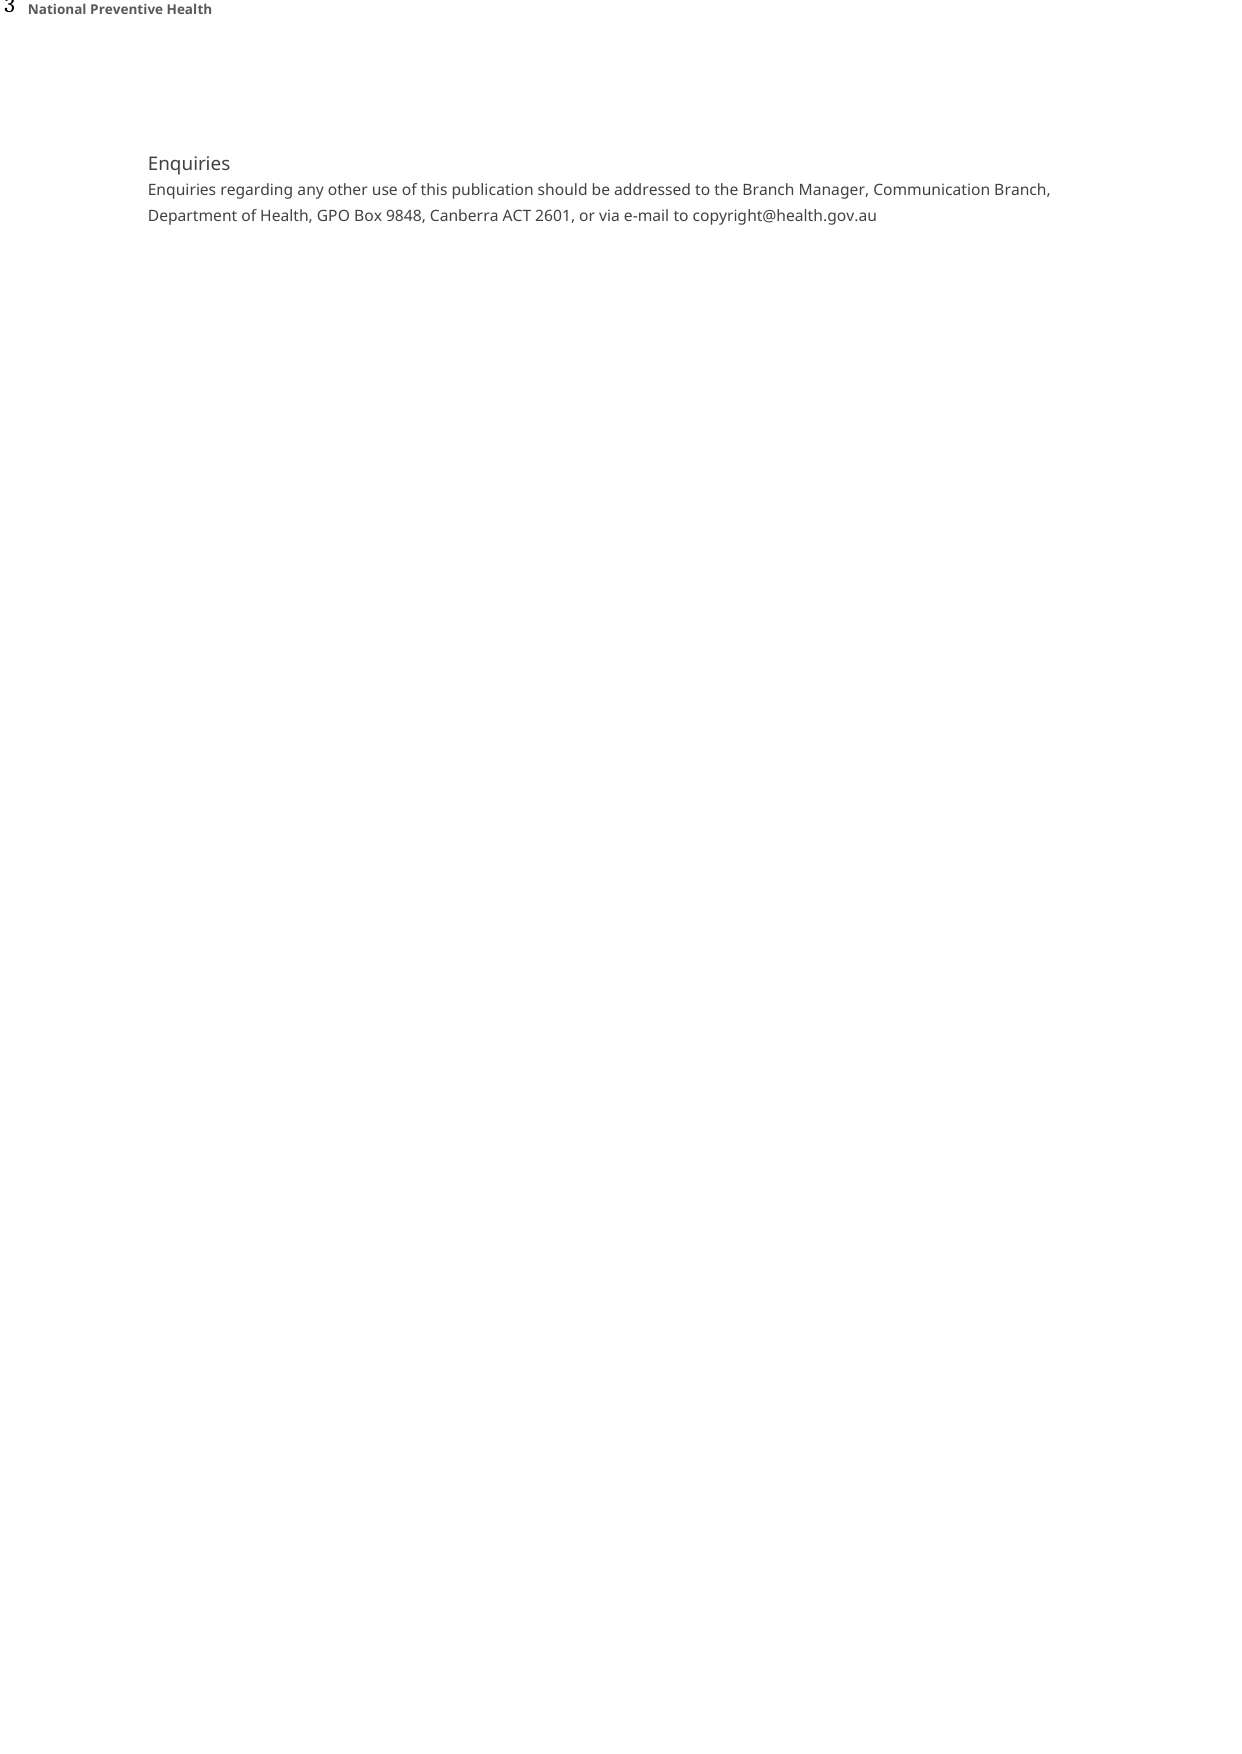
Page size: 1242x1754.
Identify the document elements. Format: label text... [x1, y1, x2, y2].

text Enquiries regarding any other use of this publication should be addressed to the Branch Manager, Communication Branch, Department of Health, GPO Box 9848, Canberra ACT 2601, or via e-mail to copyright@health.gov.au [148, 179, 1100, 226]
text Enquiries [148, 150, 1208, 176]
